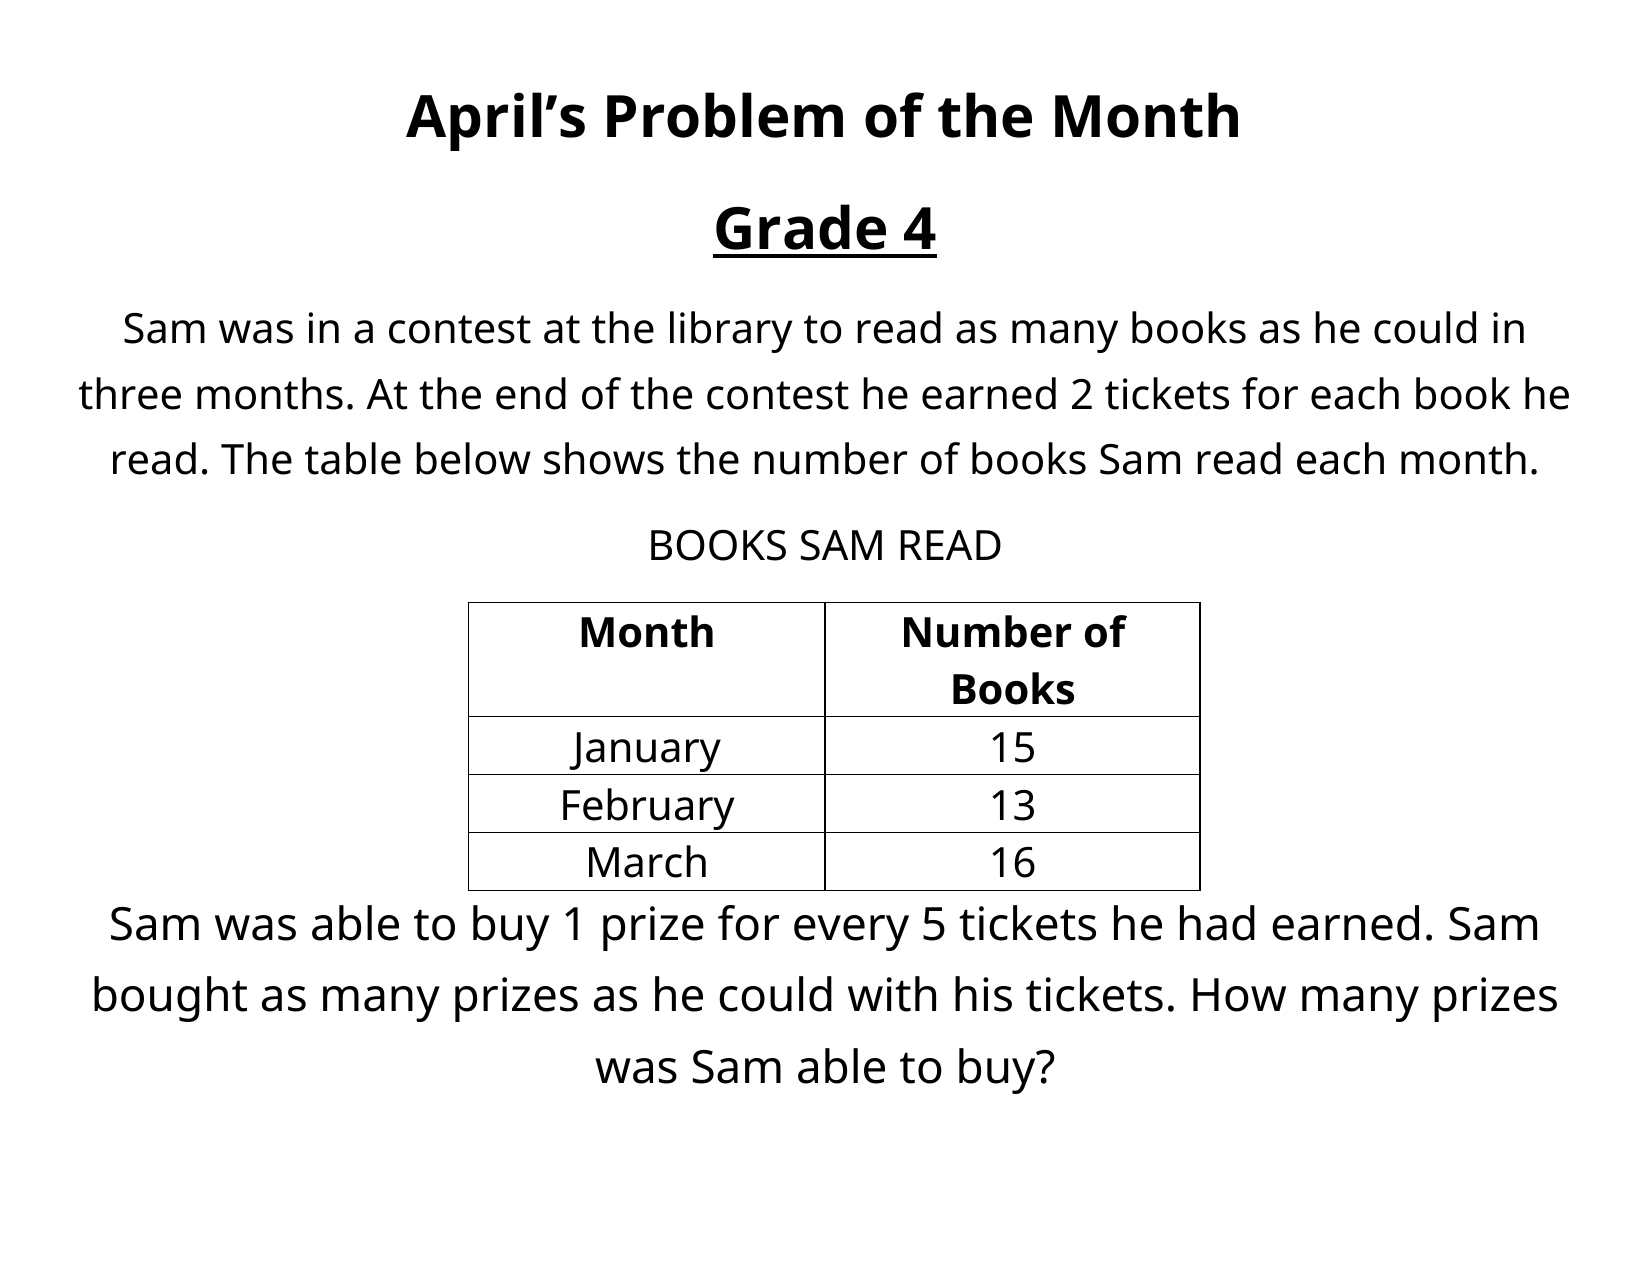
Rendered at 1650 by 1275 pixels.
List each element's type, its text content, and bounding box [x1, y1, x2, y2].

text Grade 4 [75, 187, 1575, 267]
text BOOKS SAM READ [75, 516, 1575, 573]
table_cell 16 [826, 833, 1199, 890]
text Sam was able to buy 1 prize for every 5 tickets he had earned. Sam bought as many prizes as he could with his tickets. How many prizes was Sam able to buy? [75, 891, 1575, 1097]
table_header Month [469, 603, 824, 716]
text April’s Problem of the Month [75, 75, 1575, 154]
table_cell 13 [826, 775, 1199, 832]
table_cell 15 [826, 717, 1199, 774]
table_cell March [469, 833, 824, 890]
table_header Number of Books [826, 603, 1199, 716]
table_cell January [469, 717, 824, 774]
table_cell February [469, 775, 824, 832]
text Sam was in a contest at the library to read as many books as he could in three months. At the end of the contest he earned 2 tickets for each book he read. The table below shows the number of books Sam read each month. [75, 299, 1575, 487]
